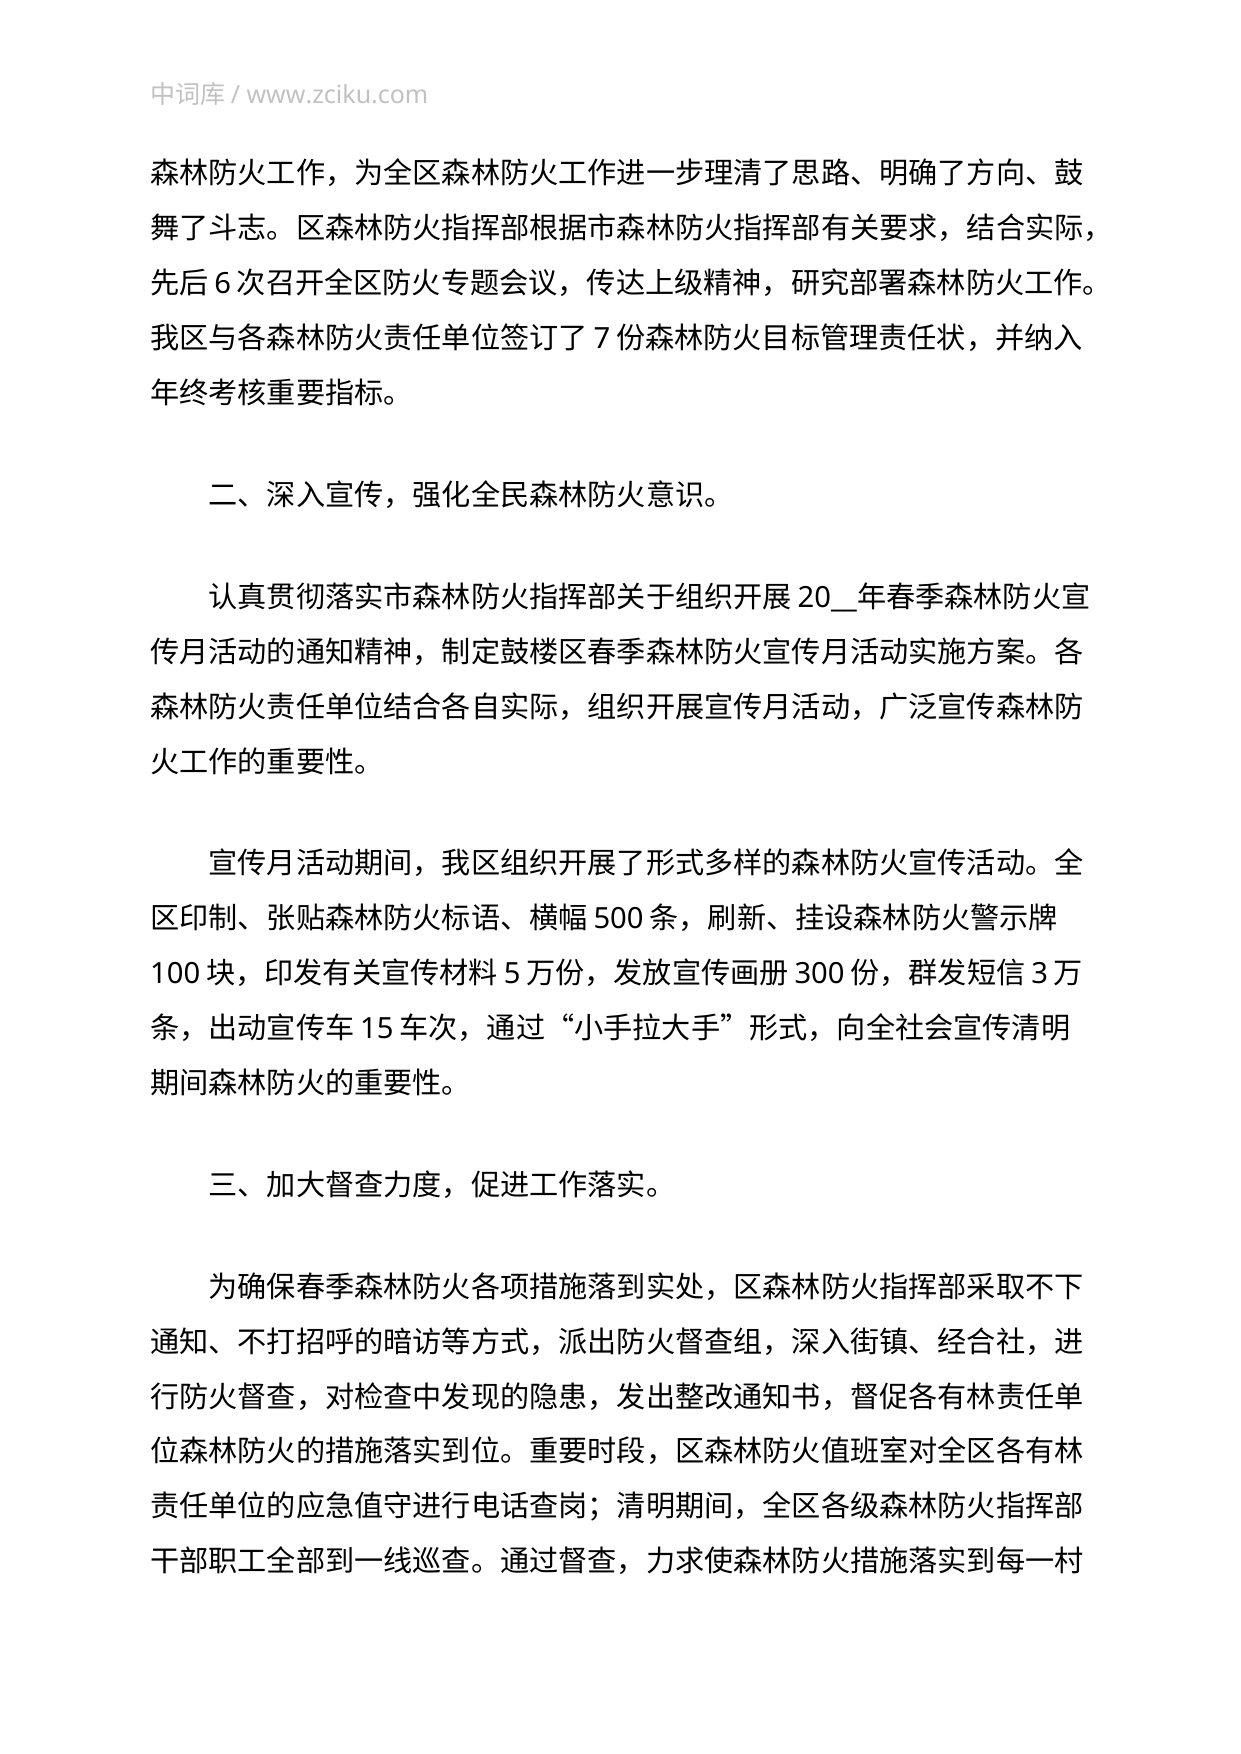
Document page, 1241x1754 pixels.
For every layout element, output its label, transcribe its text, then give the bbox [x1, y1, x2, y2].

text 宣传月活动期间，我区组织开展了形式多样的森林防火宣传活动。全区印制、张贴森林防火标语、横幅500条，刷新、挂设森林防火警示牌100块，印发有关宣传材料5万份，发放宣传画册300份，群发短信3万条，出动宣传车15车次，通过“小手拉大手”形式，向全社会宣传清明期间森林防火的重要性。 [150, 840, 1090, 1102]
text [150, 150, 1090, 412]
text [150, 1263, 1090, 1580]
text 三、加大督查力度，促进工作落实。 [150, 1162, 1090, 1204]
text 二、深入宣传，强化全民森林防火意识。 [150, 472, 1090, 514]
text 认真贯彻落实市森林防火指挥部关于组织开展20__年春季森林防火宣传月活动的通知精神，制定鼓楼区春季森林防火宣传月活动实施方案。各森林防火责任单位结合各自实际，组织开展宣传月活动，广泛宣传森林防火工作的重要性。 [150, 573, 1090, 780]
